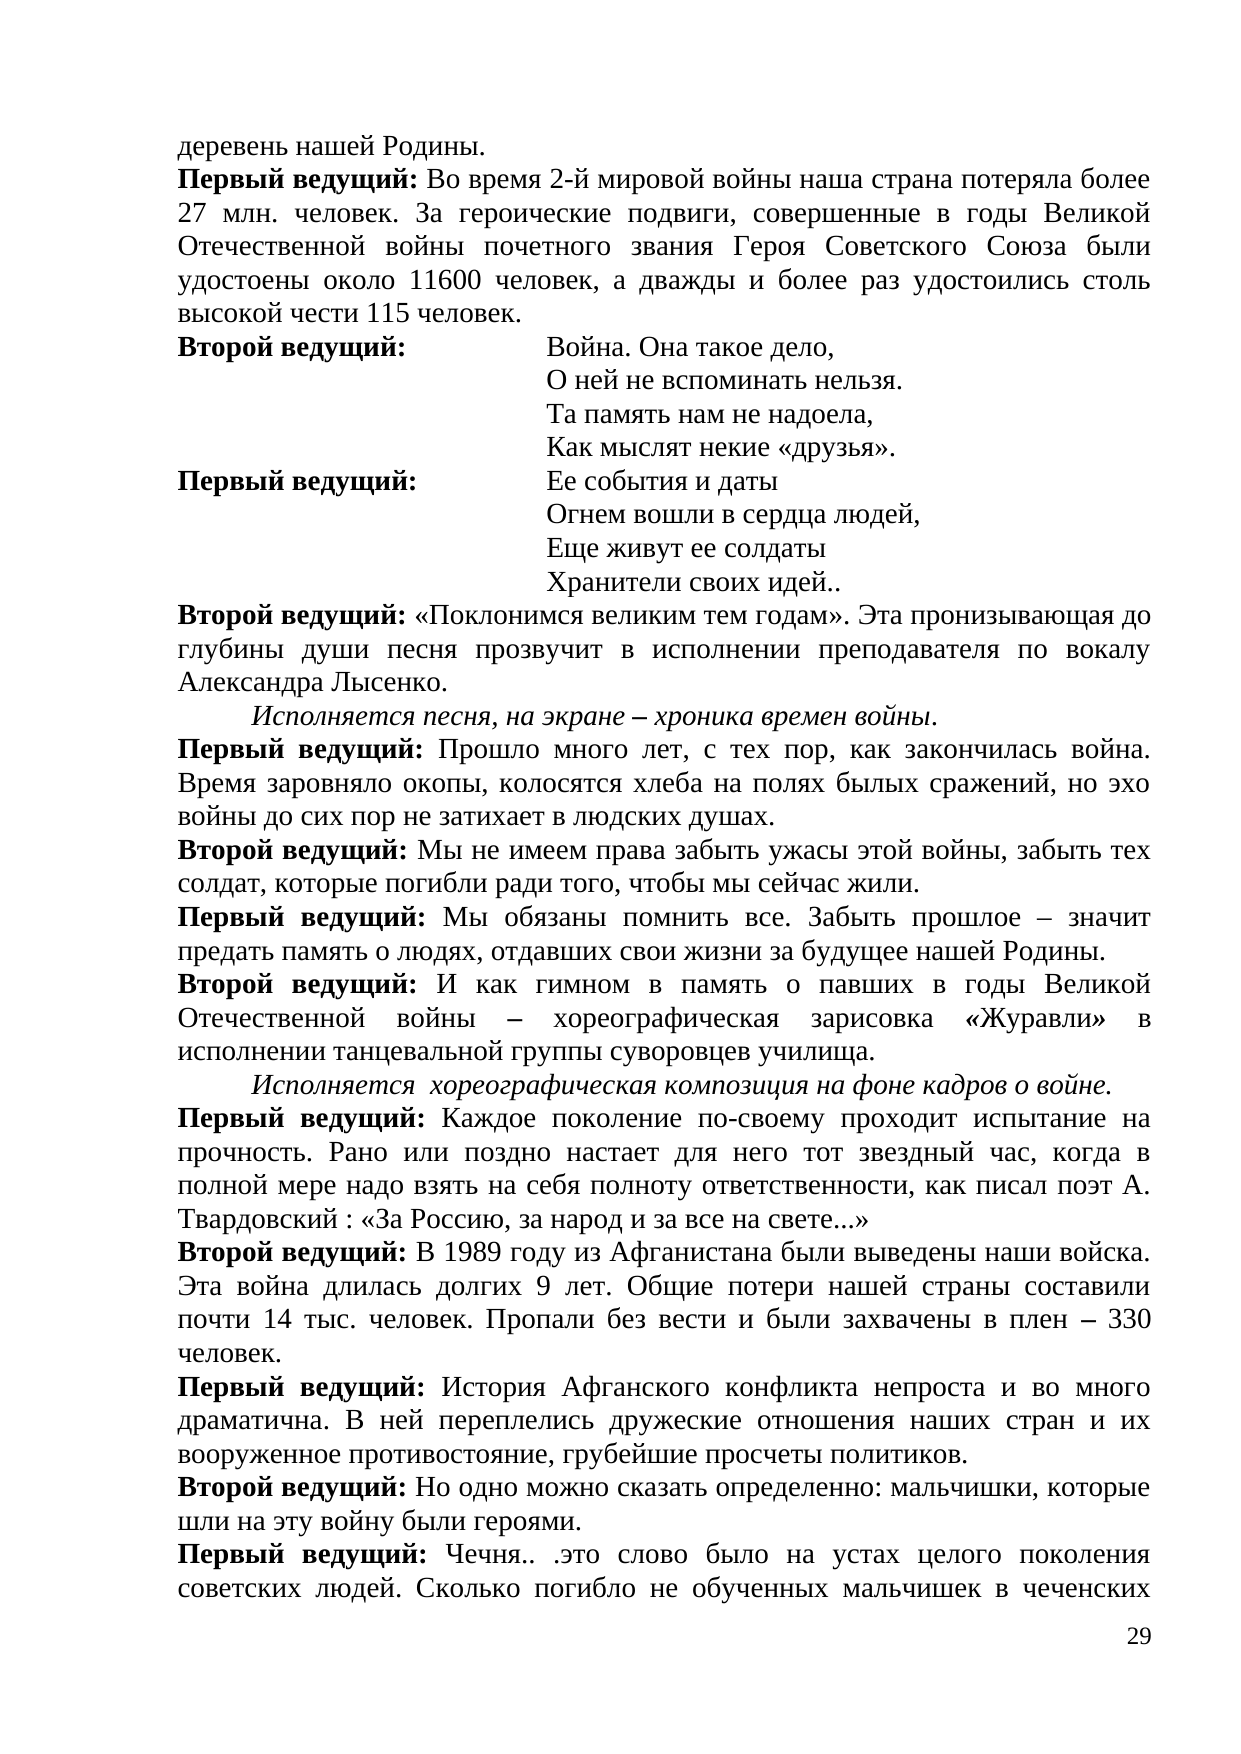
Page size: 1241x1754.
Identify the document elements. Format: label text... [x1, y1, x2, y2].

text Второй ведущий: Война. Она такое дело, [177, 329, 1152, 362]
text Та память нам не надоела, [546, 396, 1152, 429]
text Огнем вошли в сердца людей, [546, 497, 1152, 530]
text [177, 1536, 1152, 1603]
text Второй ведущий: «Поклонимся великим тем годам». Эта пронизывающая до глубины души песня прозвучит в исполнении преподавателя по вокалу Александра Лысенко. [177, 597, 1152, 698]
text Исполняется песня, на экране – хроника времен войны. [177, 698, 1152, 731]
text О ней не вспоминать нельзя. [546, 362, 1152, 396]
text Исполняется хореографическая композиция на фоне кадров о войне. [177, 1067, 1152, 1100]
text Второй ведущий: В 1989 году из Афганистана были выведены наши войска. Эта война длилась долгих 9 лет. Общие потери нашей страны составили почти 14 тыс. человек. Пропали без вести и были захвачены в плен – 330 человек. [177, 1234, 1152, 1369]
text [177, 128, 1152, 161]
text Первый ведущий: Во время 2-й мировой войны наша страна потеряла более 27 млн. человек. За героические подвиги, совершенные в годы Великой Отечественной войны почетного звания Героя Советского Союза были удостоены около 11600 человек, а дважды и более раз удостоились столь высокой чести 115 человек. [177, 161, 1152, 329]
text Второй ведущий: Мы не имеем права забыть ужасы этой войны, забыть тех солдат, которые погибли ради того, чтобы мы сейчас жили. [177, 832, 1152, 899]
text Хранители своих идей.. [546, 564, 1152, 597]
text Первый ведущий: Каждое поколение по-своему проходит испытание на прочность. Рано или поздно настает для него тот звездный час, когда в полной мере надо взять на себя полноту ответственности, как писал поэт А. Твардовский : «За Россию, за народ и за все на свете...» [177, 1100, 1152, 1234]
text Еще живут ее солдаты [546, 530, 1152, 564]
text Второй ведущий: И как гимном в память о павших в годы Великой Отечественной войны – хореографическая зарисовка «Журавли» в исполнении танцевальной группы суворовцев училища. [177, 966, 1152, 1067]
text Как мыслят некие «друзья». [546, 429, 1152, 463]
text Первый ведущий: Ее события и даты [177, 463, 1152, 497]
text Первый ведущий: Мы обязаны помнить все. Забыть прошлое – значит предать память о людях, отдавших свои жизни за будущее нашей Родины. [177, 899, 1152, 966]
text Второй ведущий: Но одно можно сказать определенно: мальчишки, которые шли на эту войну были героями. [177, 1469, 1152, 1536]
text Первый ведущий: История Афганского конфликта непроста и во много драматична. В ней переплелись дружеские отношения наших стран и их вооруженное противостояние, грубейшие просчеты политиков. [177, 1369, 1152, 1469]
text Первый ведущий: Прошло много лет, с тех пор, как закончилась война. Время заровняло окопы, колосятся хлеба на полях былых сражений, но эхо войны до сих пор не затихает в людских душах. [177, 731, 1152, 832]
